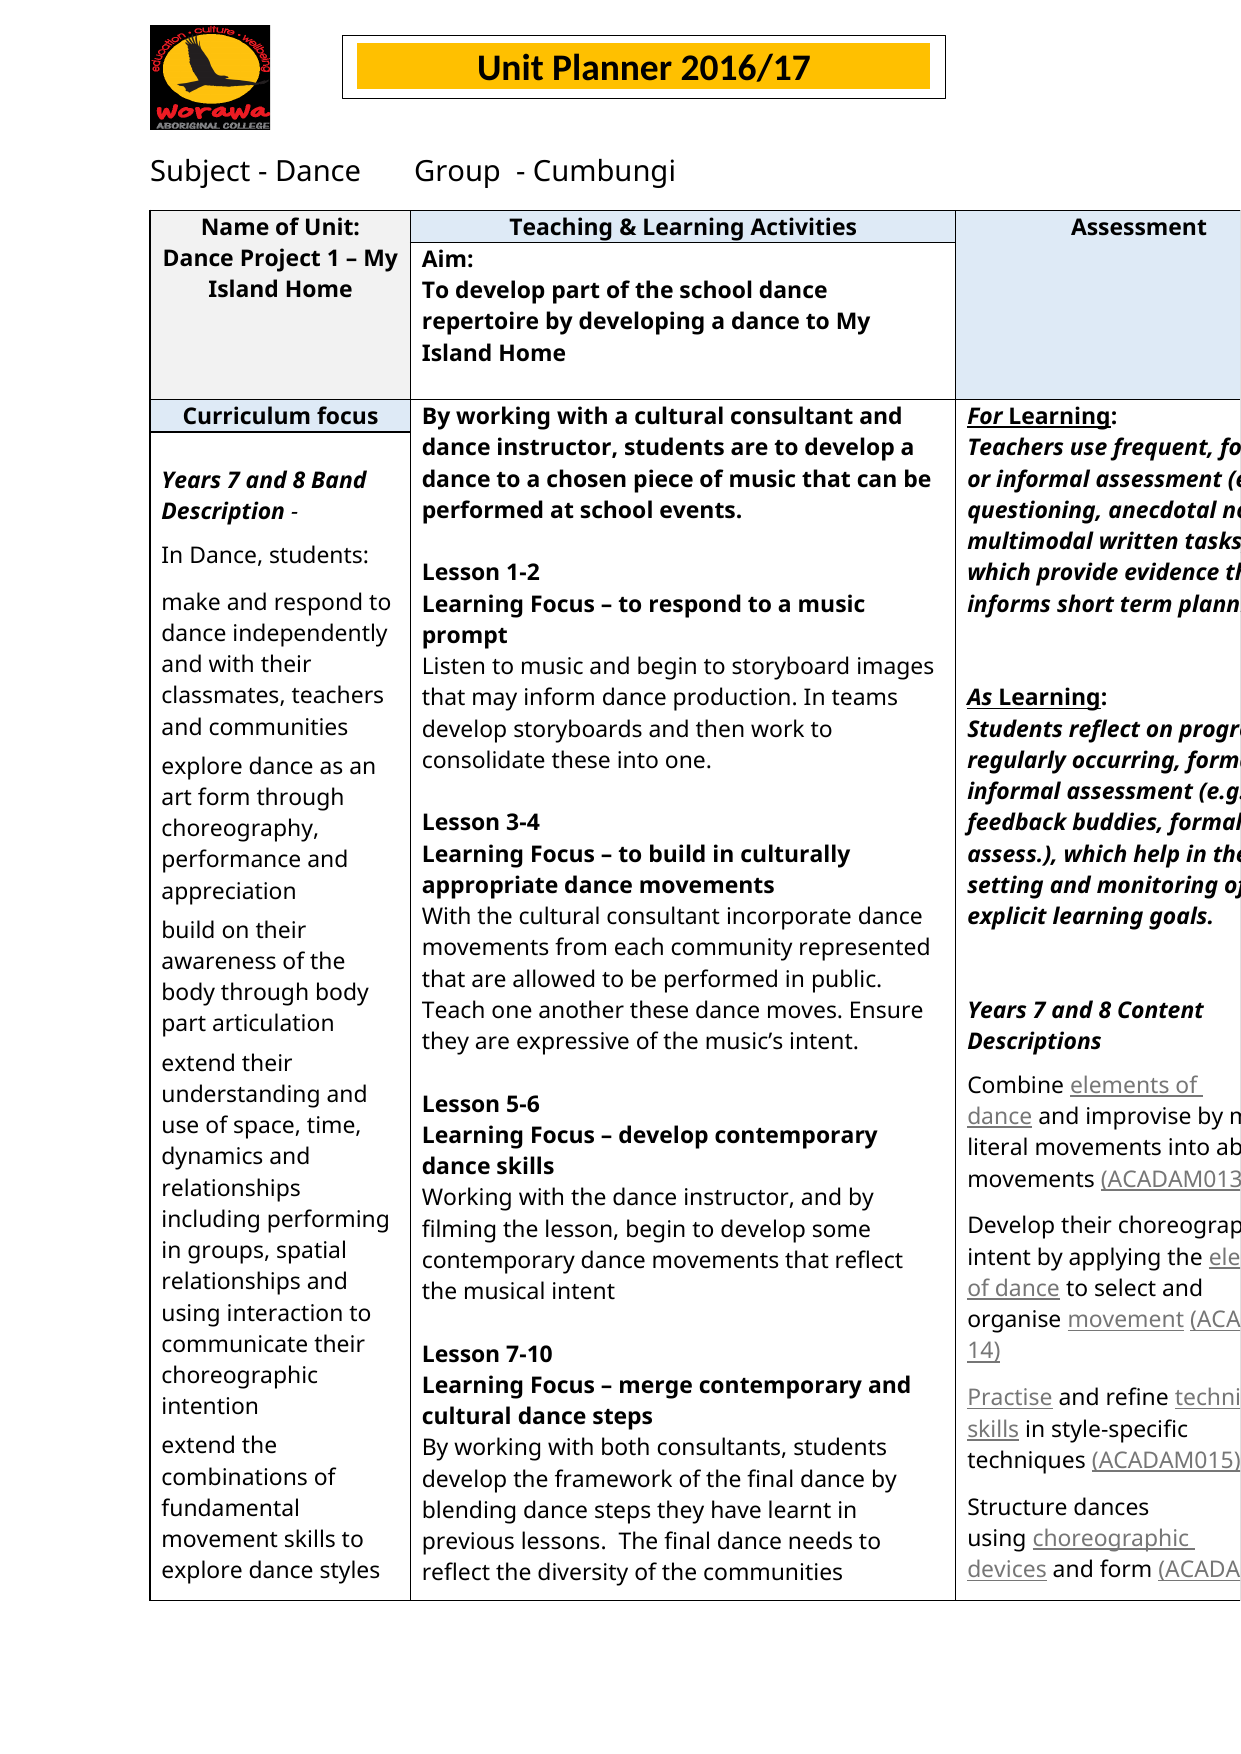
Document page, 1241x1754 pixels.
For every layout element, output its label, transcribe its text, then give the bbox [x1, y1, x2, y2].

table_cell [151, 433, 410, 1600]
table_cell By working with a cultural consultant and dance instructor, students are to develop a dance to a chosen piece of music that can be performed at school events. Lesson 1-2 Learning Focus – to respond to a music prompt Listen to music and begin to storyboard images that may inform dance production. In teams develop storyboards and then work to consolidate these into one. Lesson 3-4 Learning Focus – to build in culturally appropriate dance movements With the cultural consultant incorporate dance movements from each community represented that are allowed to be performed in public. Teach one another these dance moves. Ensure they are expressive of the music’s intent. Lesson 5-6 Learning Focus – develop contemporary dance skills Working with the dance instructor, and by filming the lesson, begin to develop some contemporary dance movements that reflect the musical intent Lesson 7-10 Learning Focus – merge contemporary and cultural dance steps By working with both consultants, students develop the framework of the final dance by blending dance steps they have learnt in previous lessons. The final dance needs to reflect the diversity of the communities represented. Lesson 11-12 Learning focus – develop ideas for staging and costuming Students will work with their art and textile teacher to consider costume and sets that reflect the integrity of the song, as well as dance performance. Students are asked to draw on imagery from both to develop appropriate costumes and sets Lesson 13-16 Learning focus – finesse performance Students will work to refine their performance to ensure it is to performance standard. They will also plan for contingencies such as sorry business and other competing commitments and responsibilities. [411, 400, 955, 1600]
table_header Assessment [956, 211, 1240, 399]
table_cell Aim: To develop part of the school dance repertoire by developing a dance to My Island Home [411, 243, 955, 399]
table_header Name of Unit: Dance Project 1 – My Island Home [151, 211, 410, 399]
text Subject - Dance Group - Cumbungi [150, 150, 1090, 190]
table_header Teaching & Learning Activities [411, 211, 955, 242]
table_cell For Learning: Teachers use frequent, formal or informal assessment (e.g. questioning, anecdotal notes, multimodal written tasks), which provide evidence that informs short term planning. As Learning: Students reflect on progress in regularly occurring, formal or informal assessment (e.g. peer feedback buddies, formal self assess.), which help in the setting and monitoring of explicit learning goals. Years 7 and 8 Content Descriptions Combine elements of dance and improvise by making literal movements into abstract movements (ACADAM013) Develop their choreographic intent by applying the elements of dance to select and organise movement (ACADAM014) Practise and refine technical skills in style-specific techniques (ACADAM015) Structure dances using choreographic devices and form (ACADAM016) Rehearse and perform focusing on expressive skills appropriate to style and/or choreographic intent (ACADAM017) Analyse how choreographers use elements of dance and production elements to communicate intent (ACADAR018) Identify and connect specific features and purposes of dance from contemporary and past times to explore viewpoints and enrich their dance-making, starting with dance in Australia and including dance of Aboriginal and Torres Strait Islander Peoples (ACADAR019) Years 7 and 8 Achievement Standard By the end of Year 8, students identify and analyse the elements of dance, choreographic devices and production elements in dances in different styles and apply this knowledge in dances they make and perform. They evaluate how they and others from different cultures, times and places communicate meaning and intent through dance. Students choreograph dances, demonstrating selection and organisation of the elements of dance, choreographic devices and form to communicate choreographic intent. They choreograph and learn dances, and perform them with confidence and clarity, and with technical and expressive skills appropriate to the dance style. [956, 400, 1240, 1600]
table_cell Curriculum focus [151, 400, 410, 431]
